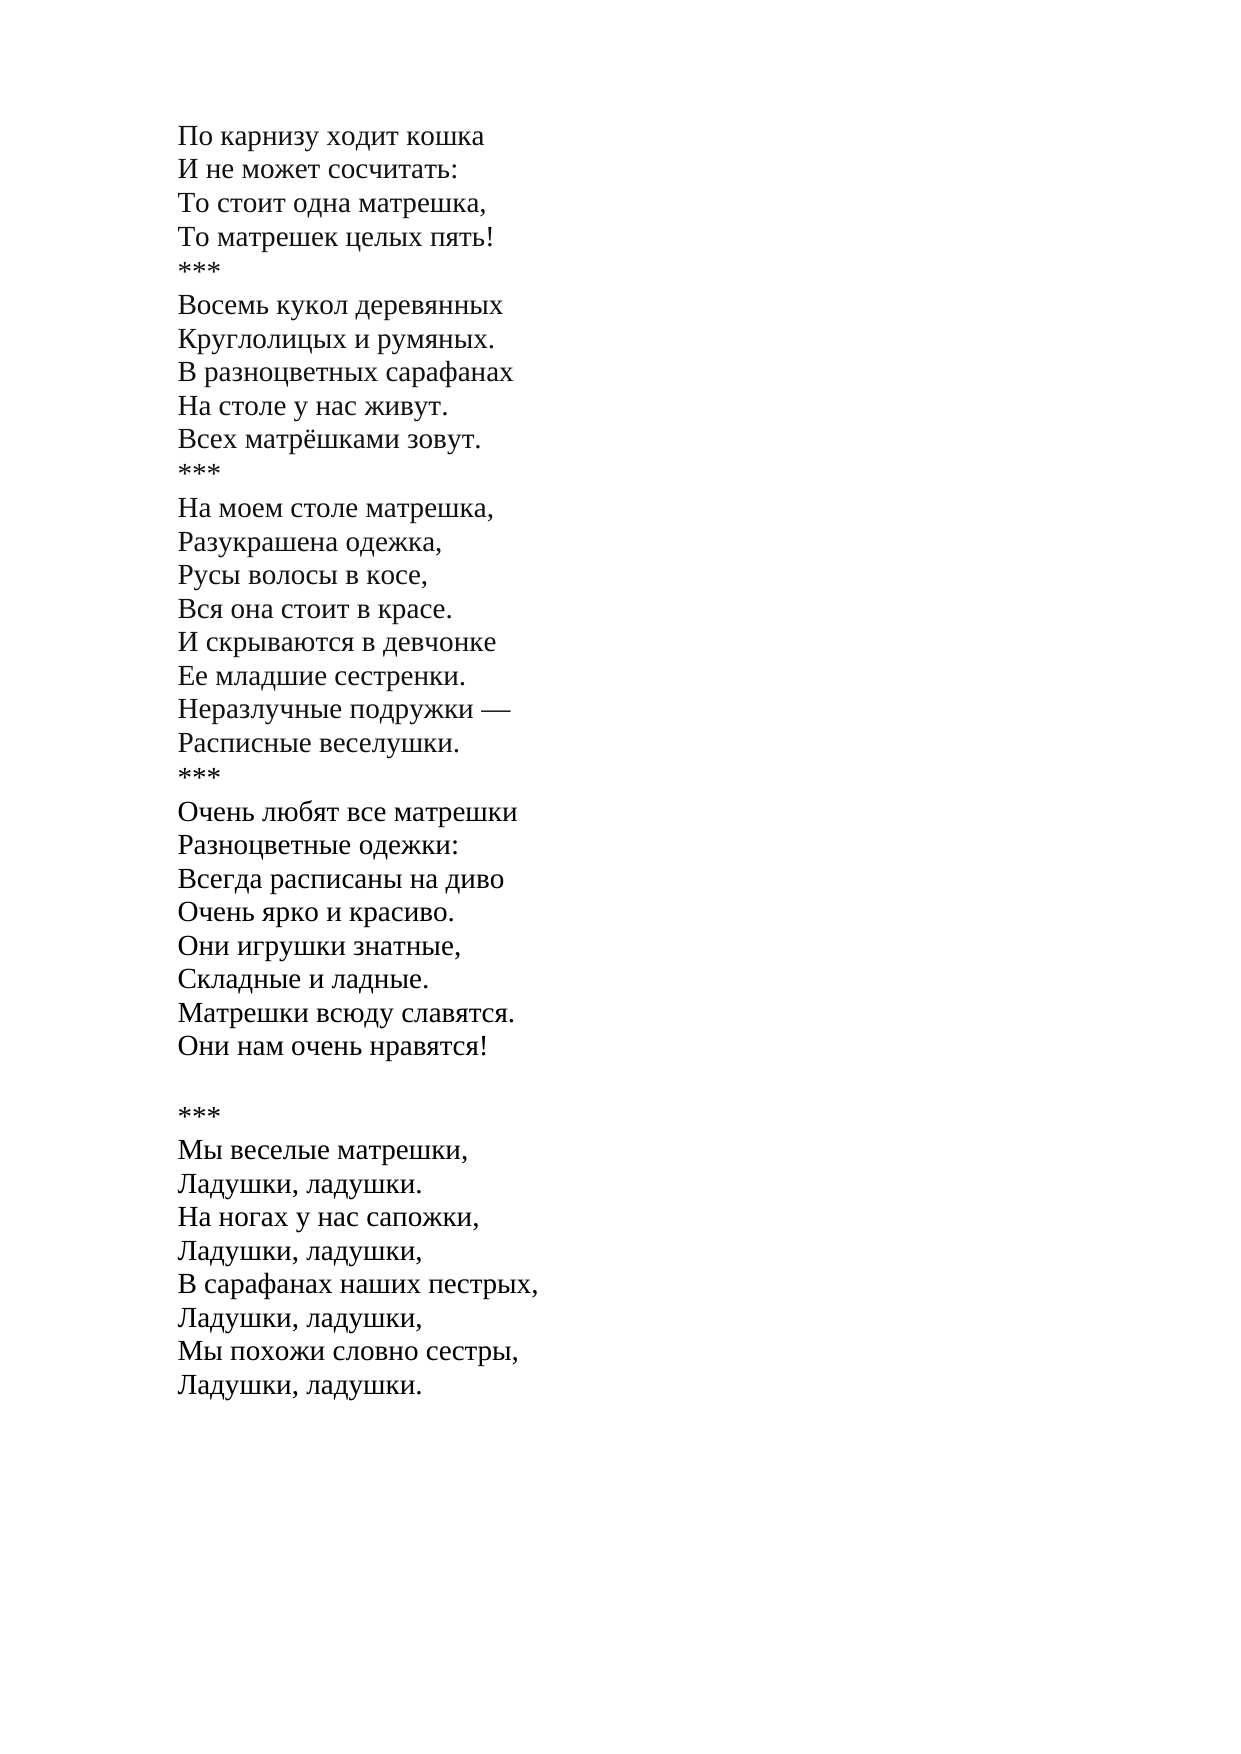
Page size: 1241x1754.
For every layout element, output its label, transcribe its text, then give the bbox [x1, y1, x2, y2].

text *** На моем столе матрешка, Разукрашена одежка, Русы волосы в косе, Вся она стоит в красе. И скрываются в девчонке Ее младшие сестренки. Неразлучные подружки — Расписные веселушки. [177, 457, 1152, 758]
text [177, 118, 1152, 252]
text *** Восемь кукол деревянных Круглолицых и румяных. В разноцветных сарафанах На столе у нас живут. Всех матрёшками зовут. [177, 254, 1152, 455]
text *** Мы веселые матрешки, Ладушки, ладушки. На ногах у нас сапожки, Ладушки, ладушки, В сарафанах наших пестрых, Ладушки, ладушки, Мы похожи словно сестры, Ладушки, ладушки. [177, 1099, 1152, 1401]
text *** Очень любят все матрешки Разноцветные одежки: Всегда расписаны на диво Очень ярко и красиво. Они игрушки знатные, Складные и ладные. Матрешки всюду славятся. Они нам очень нравятся! [177, 760, 1152, 1062]
